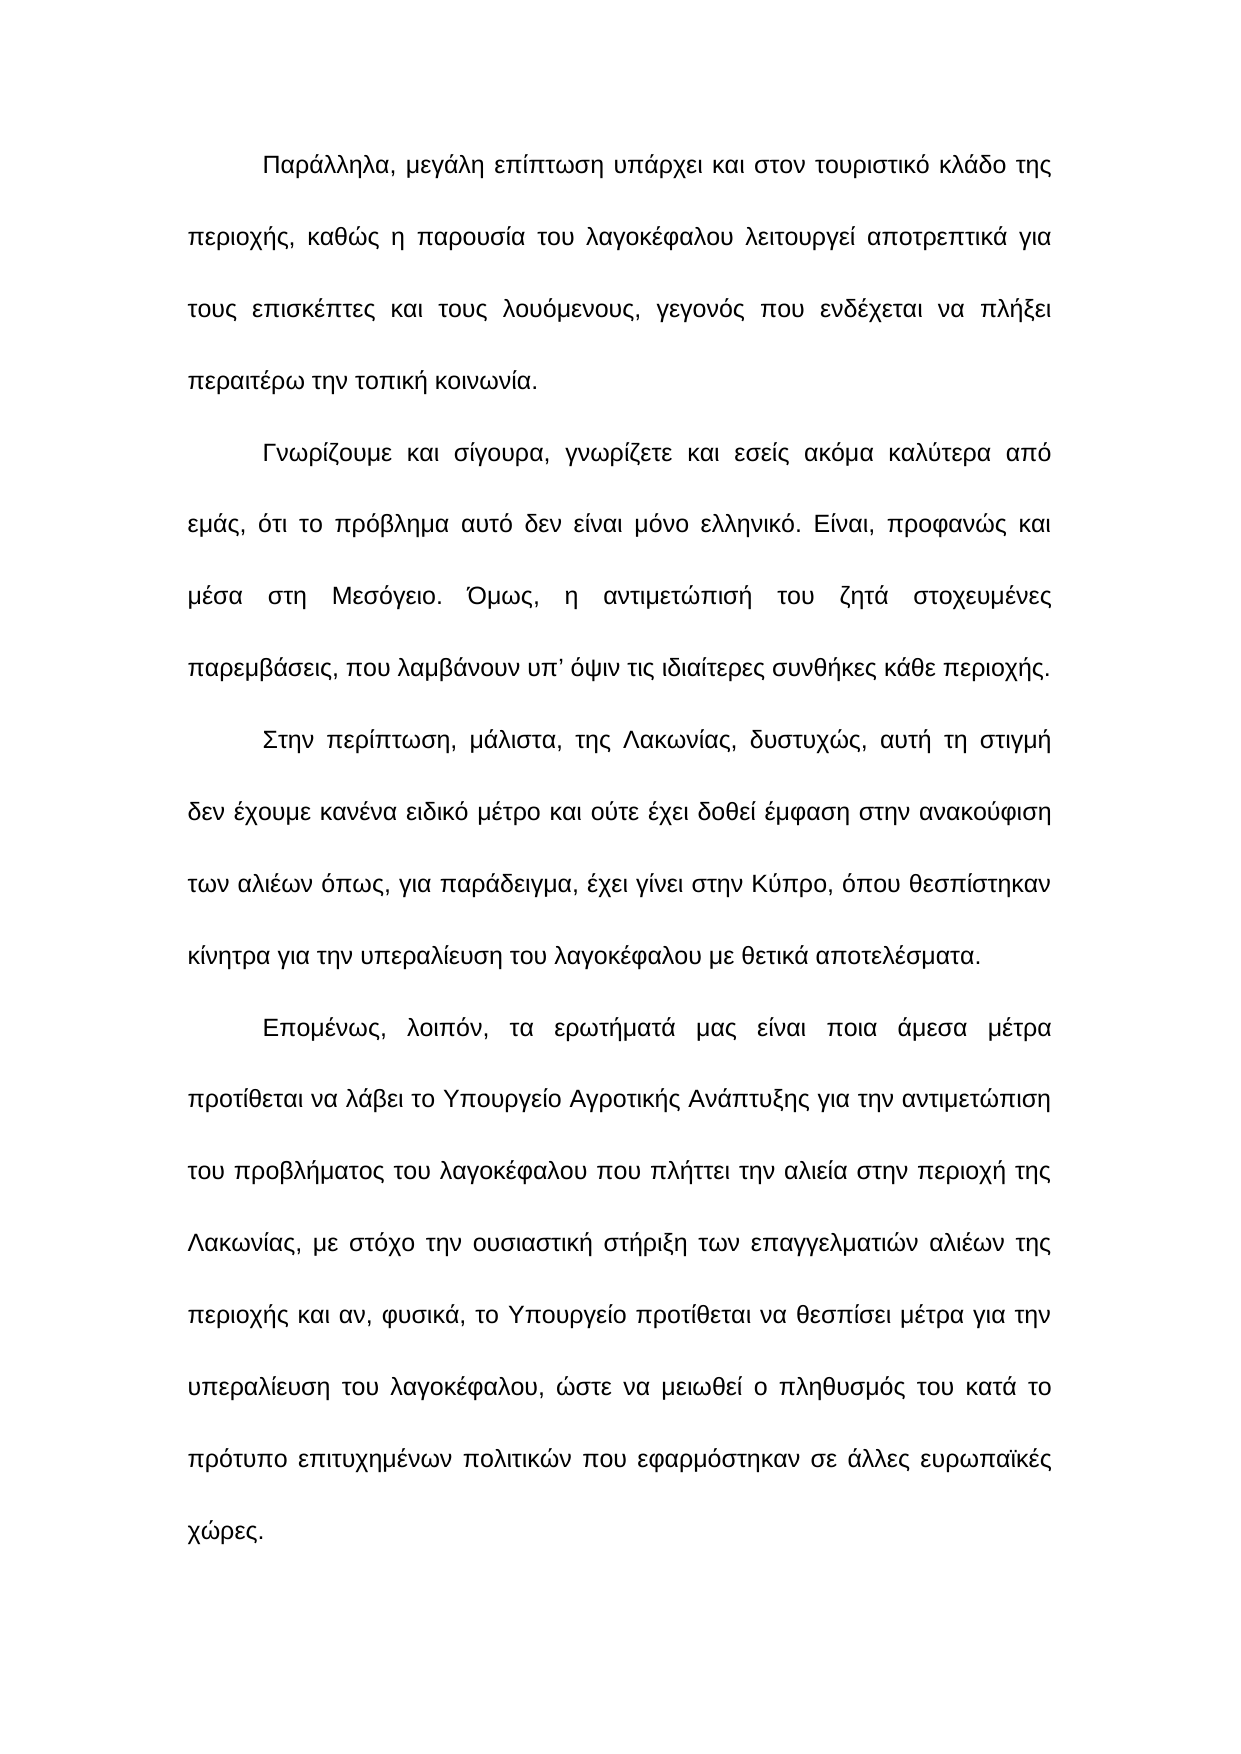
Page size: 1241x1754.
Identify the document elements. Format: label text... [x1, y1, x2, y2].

text Παράλληλα, μεγάλη επίπτωση υπάρχει και στον τουριστικό κλάδο της περιοχής, καθώς η παρουσία του λαγοκέφαλου λειτουργεί αποτρεπτικά για τους επισκέπτες και τους λουόμενους, γεγονός που ενδέχεται να πλήξει περαιτέρω την τοπική κοινωνία. [187, 150, 1053, 394]
text Γνωρίζουμε και σίγουρα, γνωρίζετε και εσείς ακόμα καλύτερα από εμάς, ότι το πρόβλημα αυτό δεν είναι μόνο ελληνικό. Είναι, προφανώς και μέσα στη Μεσόγειο. Όμως, η αντιμετώπισή του ζητά στοχευμένες παρεμβάσεις, που λαμβάνουν υπ’ όψιν τις ιδιαίτερες συνθήκες κάθε περιοχής. [187, 437, 1053, 682]
text Επομένως, λοιπόν, τα ερωτήματά μας είναι ποια άμεσα μέτρα προτίθεται να λάβει το Υπουργείο Αγροτικής Ανάπτυξης για την αντιμετώπιση του προβλήματος του λαγοκέφαλου που πλήττει την αλιεία στην περιοχή της Λακωνίας, με στόχο την ουσιαστική στήριξη των επαγγελματιών αλιέων της περιοχής και αν, φυσικά, το Υπουργείο προτίθεται να θεσπίσει μέτρα για την υπεραλίευση του λαγοκέφαλου, ώστε να μειωθεί ο πληθυσμός του κατά το πρότυπο επιτυχημένων πολιτικών που εφαρμόστηκαν σε άλλες ευρωπαϊκές χώρες. [187, 1012, 1053, 1544]
text Στην περίπτωση, μάλιστα, της Λακωνίας, δυστυχώς, αυτή τη στιγμή δεν έχουμε κανένα ειδικό μέτρο και ούτε έχει δοθεί έμφαση στην ανακούφιση των αλιέων όπως, για παράδειγμα, έχει γίνει στην Κύπρο, όπου θεσπίστηκαν κίνητρα για την υπεραλίευση του λαγοκέφαλου με θετικά αποτελέσματα. [187, 725, 1053, 969]
